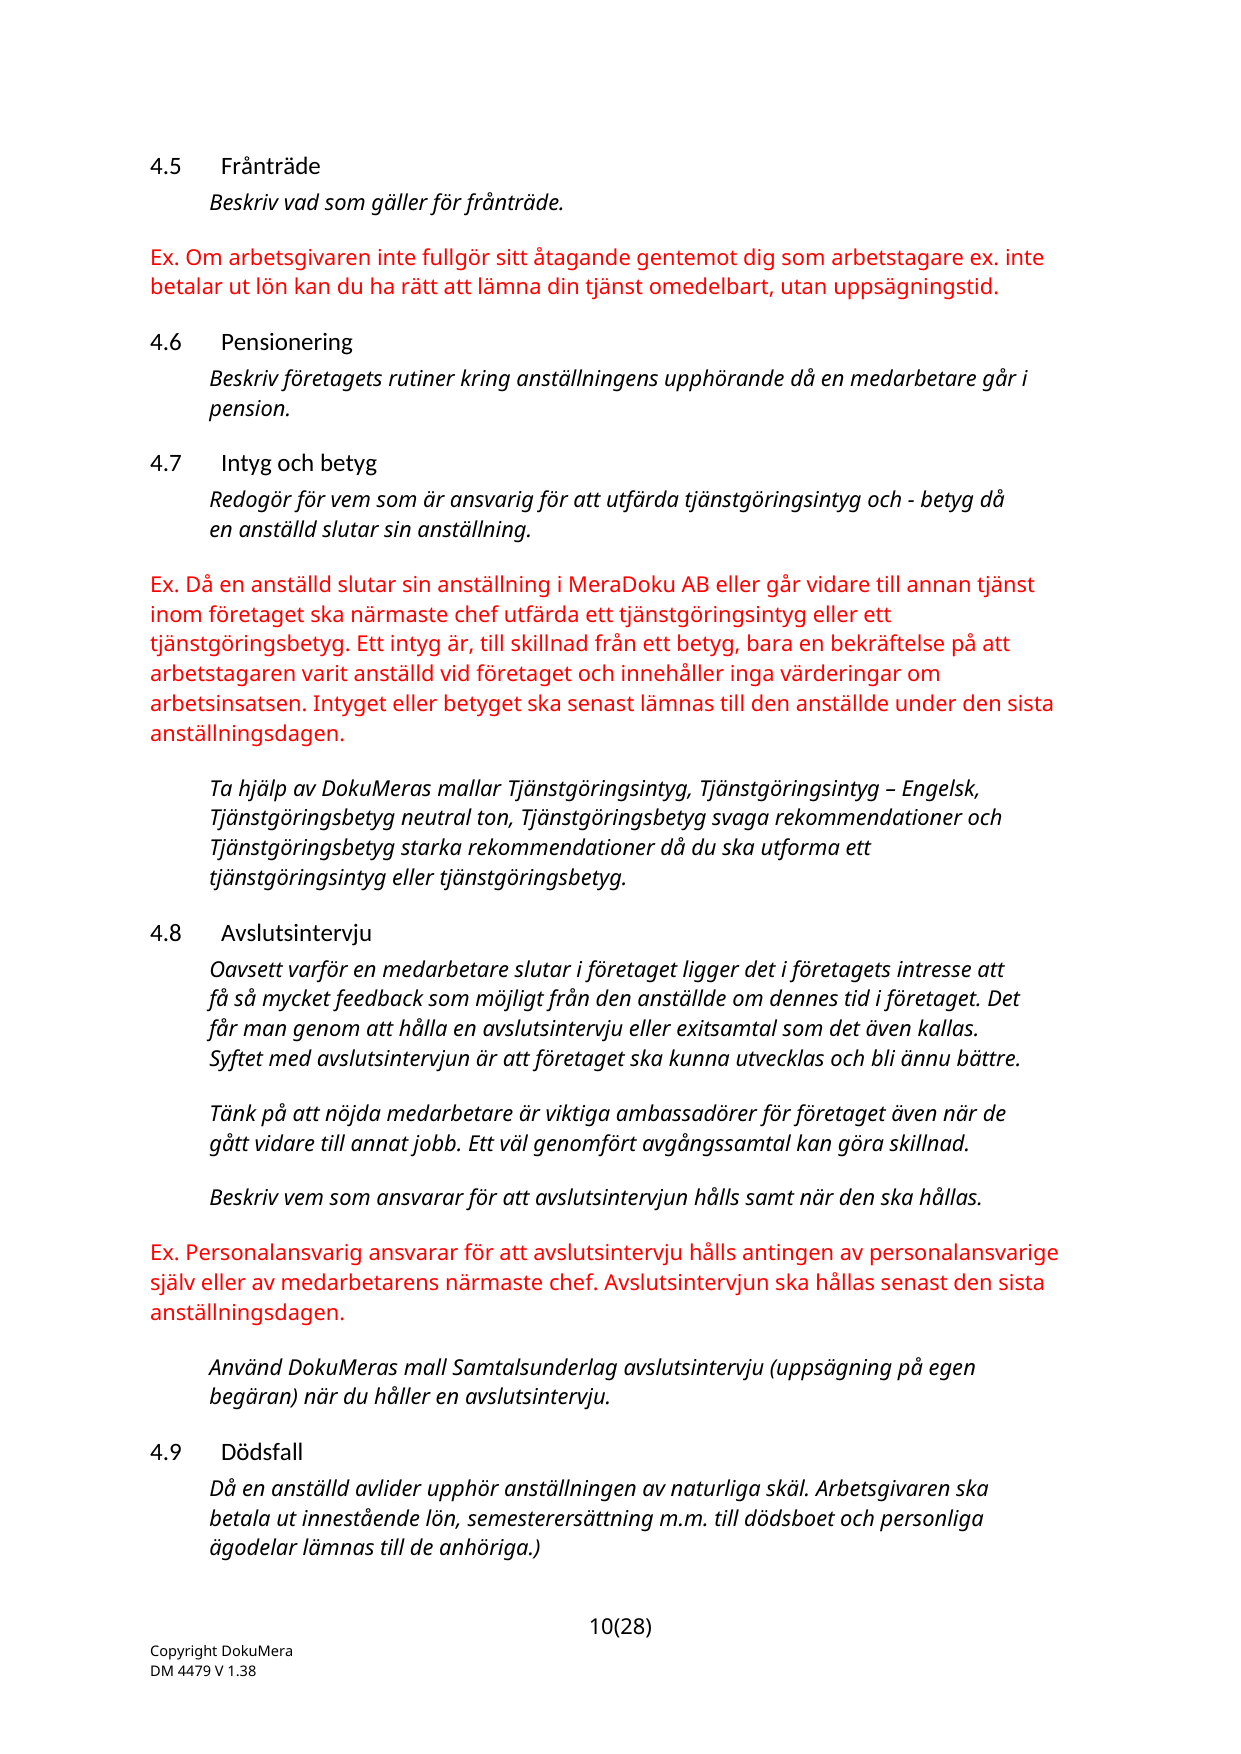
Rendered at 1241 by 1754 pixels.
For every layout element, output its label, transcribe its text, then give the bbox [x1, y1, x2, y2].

subtitle Intyg och betyg [150, 447, 1090, 478]
text Beskriv vad som gäller för frånträde. [209, 187, 1031, 217]
text Då en anställd avlider upphör anställningen av naturliga skäl. Arbetsgivaren ska betala ut innestående lön, semesterersättning m.m. till dödsboet och personliga ägodelar lämnas till de anhöriga.) [209, 1473, 1031, 1562]
text Ex. Om arbetsgivaren inte fullgör sitt åtagande gentemot dig som arbetstagare ex. inte betalar ut lön kan du ha rätt att lämna din tjänst omedelbart, utan uppsägningstid. [150, 242, 1090, 301]
text Tänk på att nöjda medarbetare är viktiga ambassadörer för företaget även när de gått vidare till annat jobb. Ett väl genomfört avgångssamtal kan göra skillnad. [209, 1098, 1031, 1157]
subtitle Dödsfall [150, 1436, 1090, 1467]
text Ex. Personalansvarig ansvarar för att avslutsintervju hålls antingen av personalansvarige själv eller av medarbetarens närmaste chef. Avslutsintervjun ska hållas senast den sista anställningsdagen. [150, 1237, 1090, 1326]
text Beskriv företagets rutiner kring anställningens upphörande då en medarbetare går i pension. [209, 363, 1031, 422]
subtitle Frånträde [150, 150, 1090, 181]
text Använd DokuMeras mall Samtalsunderlag avslutsintervju (uppsägning på egen begäran) när du håller en avslutsintervju. [209, 1351, 1031, 1411]
text Ta hjälp av DokuMeras mallar Tjänstgöringsintyg, Tjänstgöringsintyg – Engelsk, Tjänstgöringsbetyg neutral ton, Tjänstgöringsbetyg svaga rekommendationer och Tjänstgöringsbetyg starka rekommendationer då du ska utforma ett tjänstgöringsintyg eller tjänstgöringsbetyg. [209, 773, 1031, 892]
text Oavsett varför en medarbetare slutar i företaget ligger det i företagets intresse att få så mycket feedback som möjligt från den anställde om dennes tid i företaget. Det får man genom att hålla en avslutsintervju eller exitsamtal som det även kallas. Syftet med avslutsintervjun är att företaget ska kunna utvecklas och bli ännu bättre. [209, 953, 1031, 1073]
subtitle Avslutsintervju [150, 917, 1090, 947]
text Beskriv vem som ansvarar för att avslutsintervjun hålls samt när den ska hållas. [209, 1182, 1031, 1212]
subtitle Pensionering [150, 326, 1090, 357]
text Redogör för vem som är ansvarig för att utfärda tjänstgöringsintyg och - betyg då en anställd slutar sin anställning. [209, 484, 1031, 544]
text Ex. Då en anställd slutar sin anställning i MeraDoku AB eller går vidare till annan tjänst inom företaget ska närmaste chef utfärda ett tjänstgöringsintyg eller ett tjänstgöringsbetyg. Ett intyg är, till skillnad från ett betyg, bara en bekräftelse på att arbetstagaren varit anställd vid företaget och innehåller inga värderingar om arbetsinsatsen. Intyget eller betyget ska senast lämnas till den anställde under den sista anställningsdagen. [150, 569, 1090, 748]
